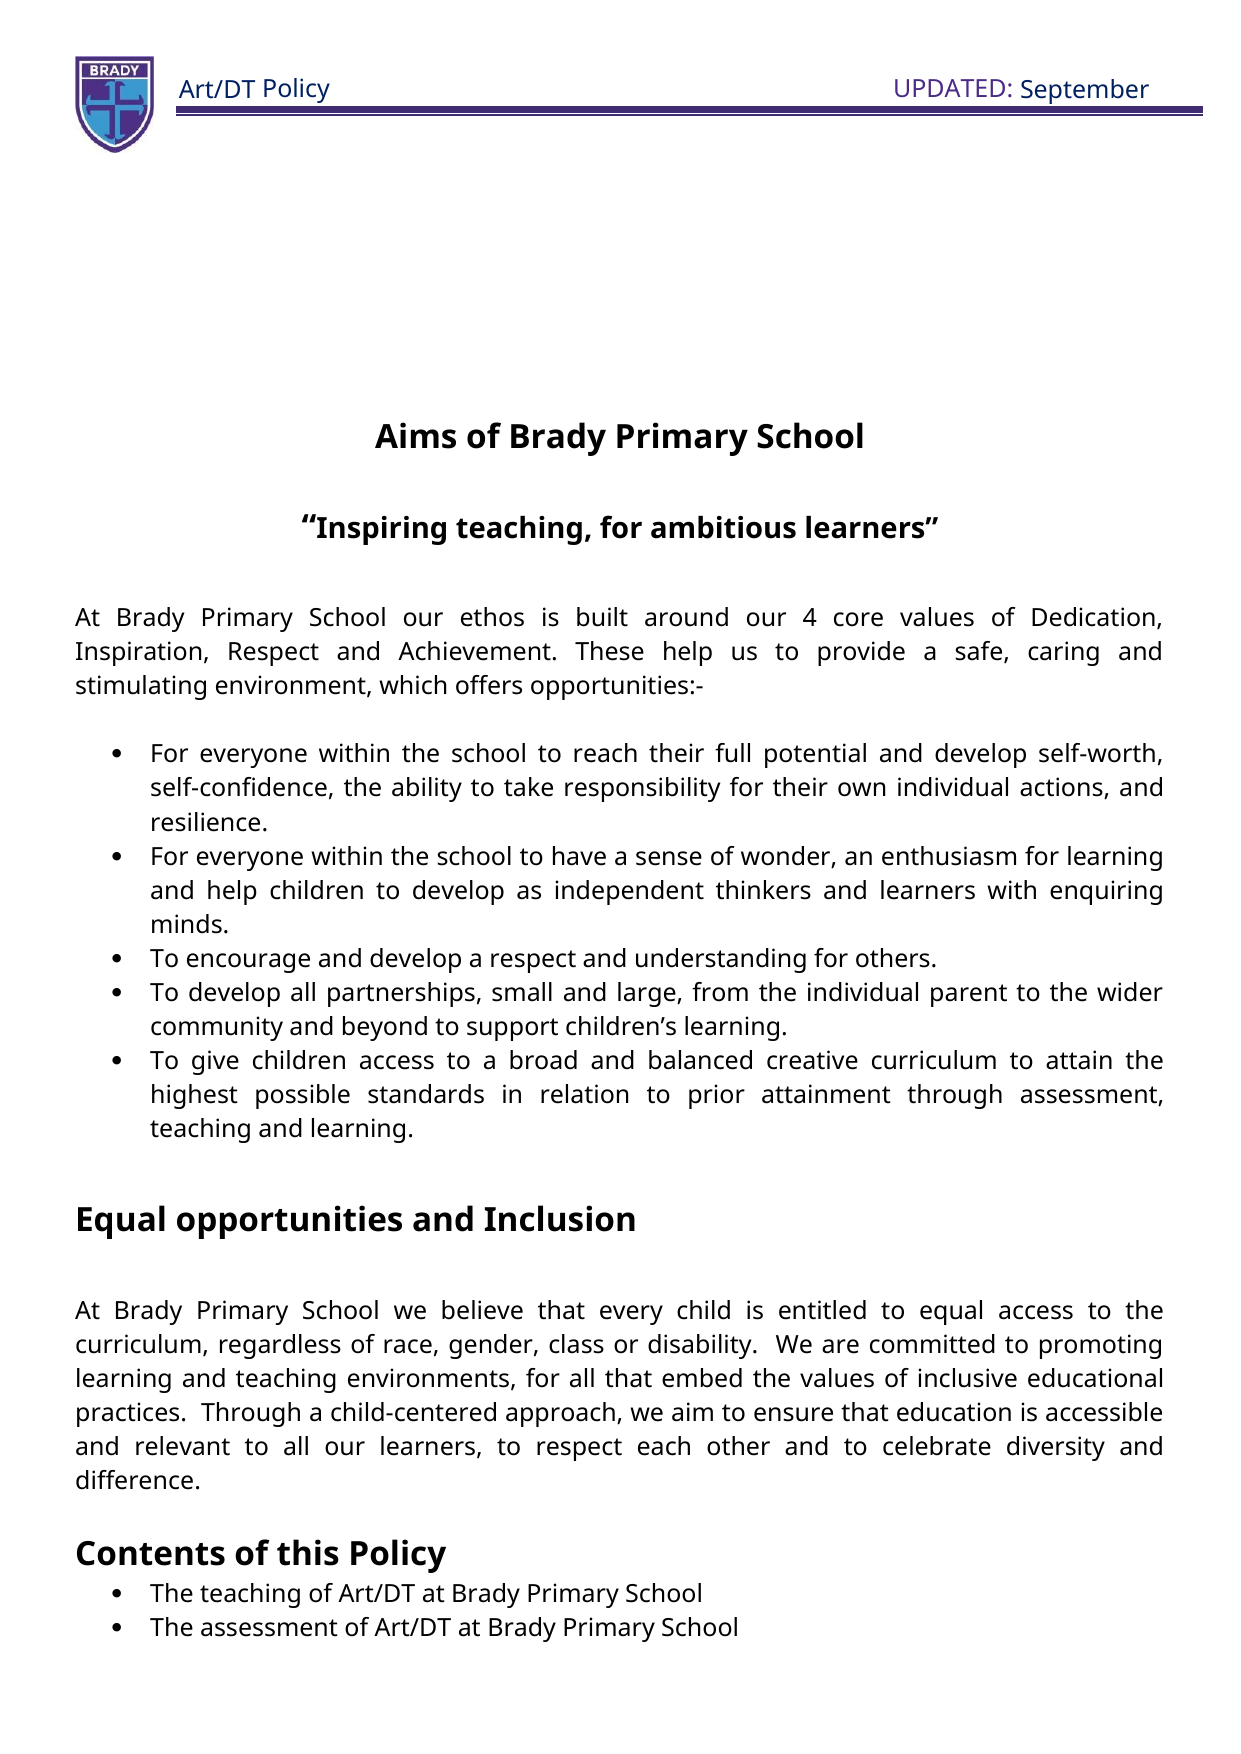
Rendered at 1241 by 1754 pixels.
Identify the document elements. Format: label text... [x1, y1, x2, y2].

text Contents of this Policy [75, 1530, 1165, 1575]
list To develop all partnerships, small and large, from the individual parent to the wider community and beyond to support children’s learning. [112, 974, 1165, 1043]
text At Brady Primary School our ethos is built around our 4 core values of Dedication, Inspiration, Respect and Achievement. These help us to provide a safe, caring and stimulating environment, which offers opportunities:- [75, 600, 1165, 702]
text Equal opportunities and Inclusion [75, 1196, 1165, 1241]
picture [75, 56, 154, 153]
list To give children access to a broad and balanced creative curriculum to attain the highest possible standards in relation to prior attainment through assessment, teaching and learning. [112, 1043, 1165, 1145]
list To encourage and develop a respect and understanding for others. [112, 940, 1165, 974]
text Aims of Brady Primary School [75, 412, 1165, 458]
text At Brady Primary School we believe that every child is entitled to equal access to the curriculum, regardless of race, gender, class or disability. We are committed to promoting learning and teaching environments, for all that embed the values of inclusive educational practices. Through a child-centered approach, we aim to ensure that education is accessible and relevant to all our learners, to respect each other and to celebrate diversity and difference. [75, 1292, 1165, 1497]
list For everyone within the school to reach their full potential and develop self-worth, self-confidence, the ability to take responsibility for their own individual actions, and resilience. [112, 736, 1165, 838]
text “Inspiring teaching, for ambitious learners” [75, 503, 1165, 549]
list The assessment of Art/DT at Brady Primary School [112, 1609, 1165, 1643]
list For everyone within the school to have a sense of wonder, an enthusiasm for learning and help children to develop as independent thinkers and learners with enquiring minds. [112, 838, 1165, 940]
list The teaching of Art/DT at Brady Primary School [112, 1575, 1165, 1609]
